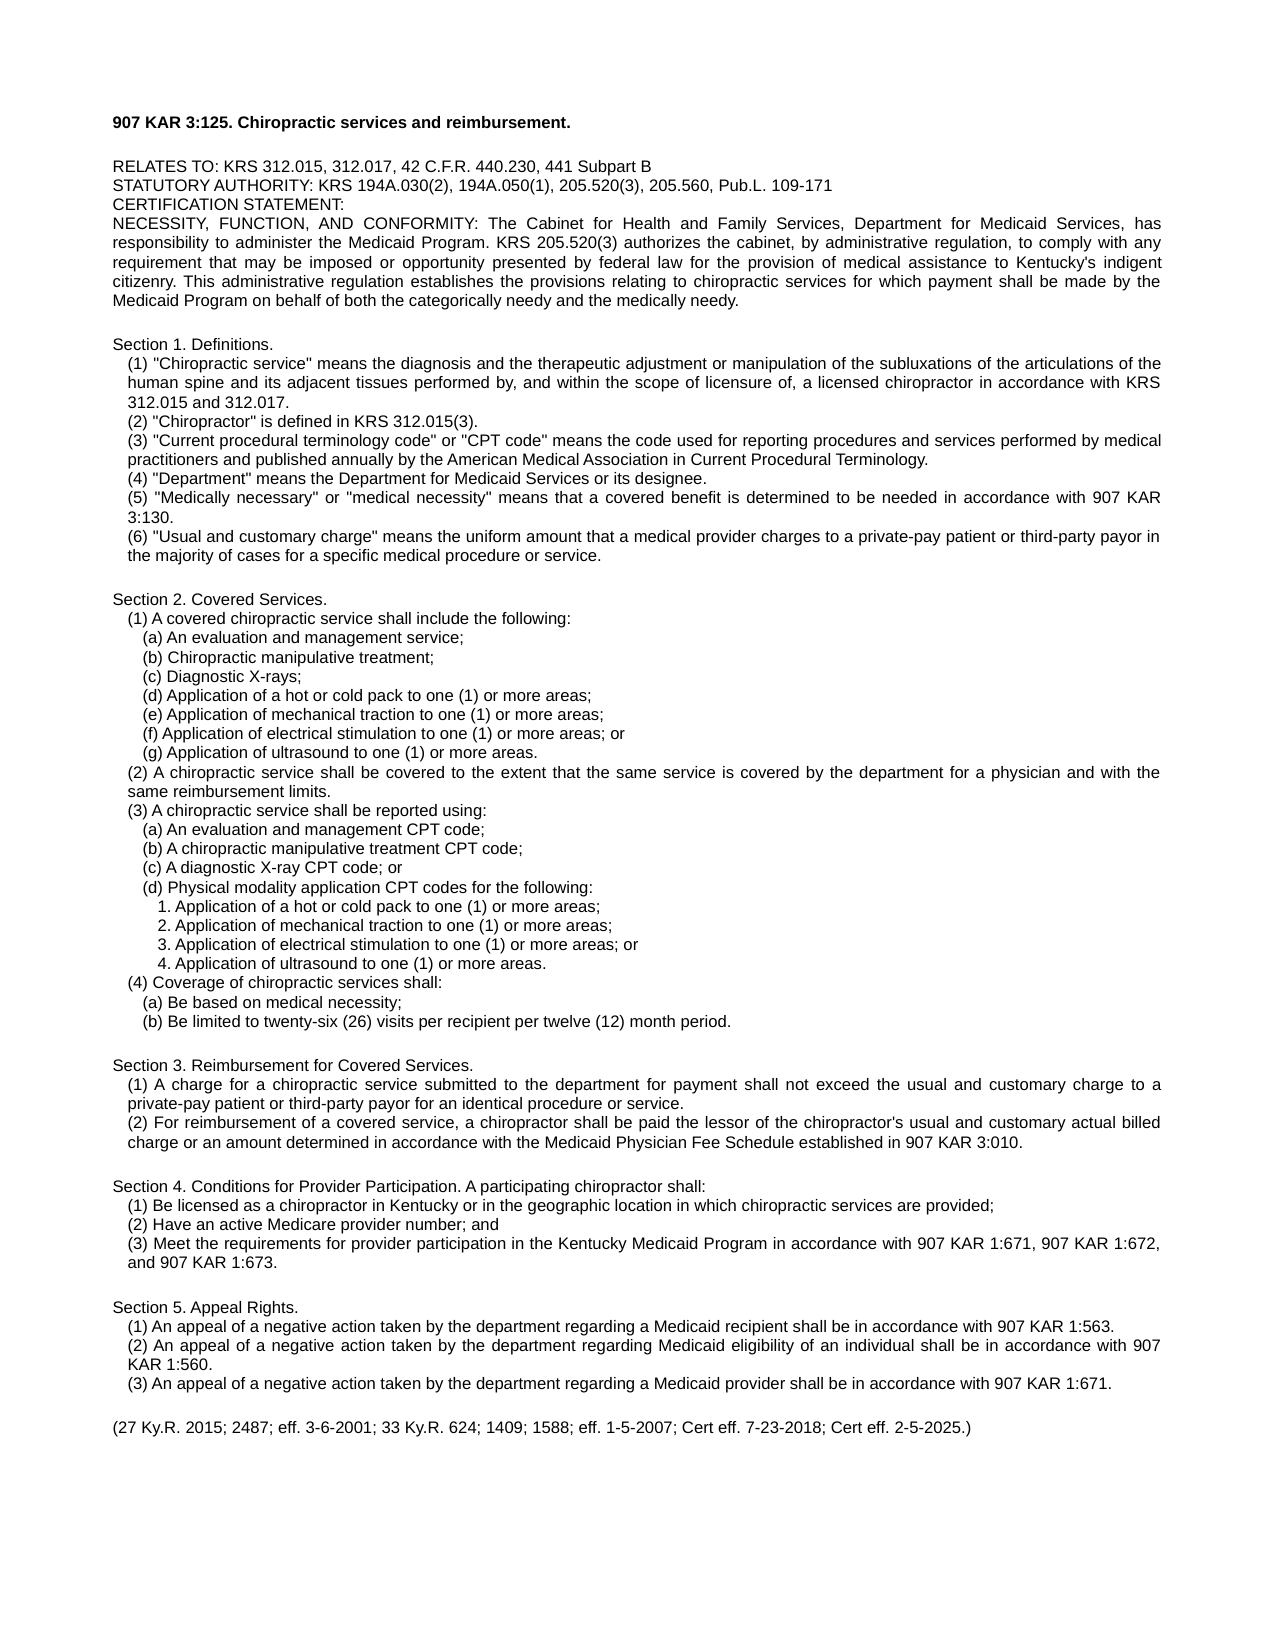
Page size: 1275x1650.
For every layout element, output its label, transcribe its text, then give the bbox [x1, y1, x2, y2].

text (d) Physical modality application CPT codes for the following: [142, 877, 1162, 897]
text (a) Be based on medical necessity; [142, 992, 1162, 1012]
text (1) "Chiropractic service" means the diagnosis and the therapeutic adjustment or manipulation of the subluxations of the articulations of the human spine and its adjacent tissues performed by, and within the scope of licensure of, a licensed chiropractor in accordance with KRS 312.015 and 312.017. [127, 354, 1162, 412]
text (d) Application of a hot or cold pack to one (1) or more areas; [142, 686, 1162, 705]
text Section 4. Conditions for Provider Participation. A participating chiropractor shall: [112, 1177, 1162, 1196]
text (3) "Current procedural terminology code" or "CPT code" means the code used for reporting procedures and services performed by medical practitioners and published annually by the American Medical Association in Current Procedural Terminology. [127, 431, 1162, 469]
text (b) A chiropractic manipulative treatment CPT code; [142, 839, 1162, 858]
text Section 2. Covered Services. [112, 590, 1162, 609]
text NECESSITY, FUNCTION, AND CONFORMITY: The Cabinet for Health and Family Services, Department for Medicaid Services, has responsibility to administer the Medicaid Program. KRS 205.520(3) authorizes the cabinet, by administrative regulation, to comply with any requirement that may be imposed or opportunity presented by federal law for the provision of medical assistance to Kentucky's indigent citizenry. This administrative regulation establishes the provisions relating to chiropractic services for which payment shall be made by the Medicaid Program on behalf of both the categorically needy and the medically needy. [112, 214, 1162, 310]
text (2) An appeal of a negative action taken by the department regarding Medicaid eligibility of an individual shall be in accordance with 907 KAR 1:560. [127, 1336, 1162, 1374]
text (c) Diagnostic X-rays; [142, 667, 1162, 686]
text (2) "Chiropractor" is defined in KRS 312.015(3). [127, 412, 1162, 431]
text (3) Meet the requirements for provider participation in the Kentucky Medicaid Program in accordance with 907 KAR 1:671, 907 KAR 1:672, and 907 KAR 1:673. [127, 1234, 1162, 1272]
text (e) Application of mechanical traction to one (1) or more areas; [142, 705, 1162, 724]
text (f) Application of electrical stimulation to one (1) or more areas; or [142, 724, 1162, 743]
text (3) A chiropractic service shall be reported using: [127, 801, 1162, 820]
text 907 KAR 3:125. Chiropractic services and reimbursement. [112, 112, 1162, 132]
text (27 Ky.R. 2015; 2487; eff. 3-6-2001; 33 Ky.R. 624; 1409; 1588; eff. 1-5-2007; Cert eff. 7-23-2018; Cert eff. 2-5-2025.) [112, 1418, 1162, 1437]
text (1) An appeal of a negative action taken by the department regarding a Medicaid recipient shall be in accordance with 907 KAR 1:563. [127, 1317, 1162, 1336]
text (2) A chiropractic service shall be covered to the extent that the same service is covered by the department for a physician and with the same reimbursement limits. [127, 762, 1162, 801]
text (6) "Usual and customary charge" means the uniform amount that a medical provider charges to a private-pay patient or third-party payor in the majority of cases for a specific medical procedure or service. [127, 527, 1162, 565]
text (a) An evaluation and management service; [142, 628, 1162, 647]
text (b) Be limited to twenty-six (26) visits per recipient per twelve (12) month period. [142, 1012, 1162, 1031]
text RELATES TO: KRS 312.015, 312.017, 42 C.F.R. 440.230, 441 Subpart B [112, 157, 1162, 176]
text (c) A diagnostic X-ray CPT code; or [142, 858, 1162, 877]
text (4) Coverage of chiropractic services shall: [127, 973, 1162, 992]
text 3. Application of electrical stimulation to one (1) or more areas; or [157, 935, 1162, 954]
text (a) An evaluation and management CPT code; [142, 820, 1162, 839]
text Section 1. Definitions. [112, 335, 1162, 354]
text Section 3. Reimbursement for Covered Services. [112, 1056, 1162, 1075]
text (g) Application of ultrasound to one (1) or more areas. [142, 743, 1162, 762]
text 1. Application of a hot or cold pack to one (1) or more areas; [157, 897, 1162, 916]
text STATUTORY AUTHORITY: KRS 194A.030(2), 194A.050(1), 205.520(3), 205.560, Pub.L. 109-171 [112, 176, 1162, 195]
text 2. Application of mechanical traction to one (1) or more areas; [157, 916, 1162, 935]
text (b) Chiropractic manipulative treatment; [142, 647, 1162, 667]
text (4) "Department" means the Department for Medicaid Services or its designee. [127, 469, 1162, 488]
text (1) A covered chiropractic service shall include the following: [127, 609, 1162, 628]
text Section 5. Appeal Rights. [112, 1297, 1162, 1317]
text (1) A charge for a chiropractic service submitted to the department for payment shall not exceed the usual and customary charge to a private-pay patient or third-party payor for an identical procedure or service. [127, 1075, 1162, 1113]
text (1) Be licensed as a chiropractor in Kentucky or in the geographic location in which chiropractic services are provided; [127, 1196, 1162, 1215]
text CERTIFICATION STATEMENT: [112, 195, 1162, 214]
text 4. Application of ultrasound to one (1) or more areas. [157, 954, 1162, 973]
text (2) Have an active Medicare provider number; and [127, 1215, 1162, 1234]
text (2) For reimbursement of a covered service, a chiropractor shall be paid the lessor of the chiropractor's usual and customary actual billed charge or an amount determined in accordance with the Medicaid Physician Fee Schedule established in 907 KAR 3:010. [127, 1113, 1162, 1152]
text (3) An appeal of a negative action taken by the department regarding a Medicaid provider shall be in accordance with 907 KAR 1:671. [127, 1374, 1162, 1393]
text (5) "Medically necessary" or "medical necessity" means that a covered benefit is determined to be needed in accordance with 907 KAR 3:130. [127, 488, 1162, 527]
